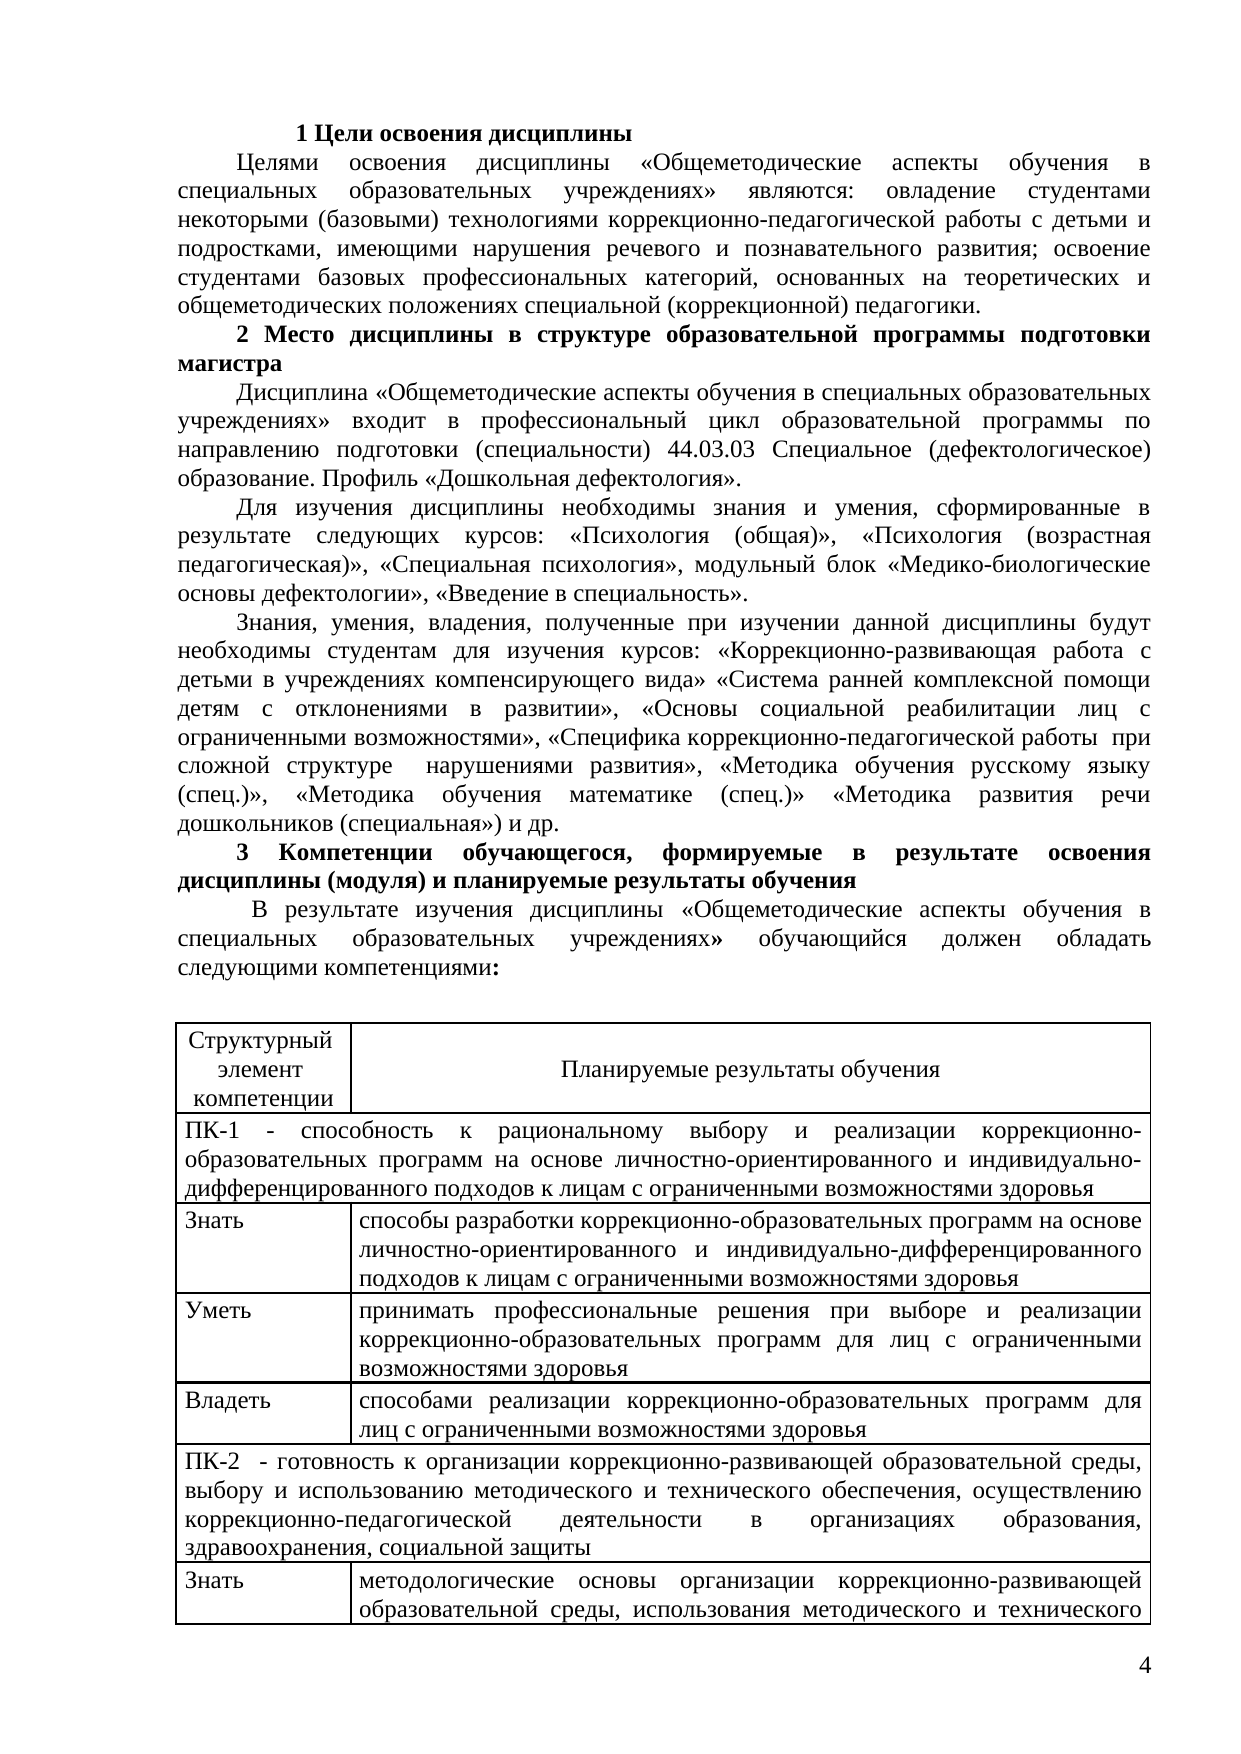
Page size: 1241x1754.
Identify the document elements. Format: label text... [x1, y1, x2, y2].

text 3 Компетенции обучающегося, формируемые в результате освоения дисциплины (модуля) и планируемые результаты обучения [177, 837, 1152, 894]
table_cell Владеть [177, 1384, 350, 1443]
table_cell ПК-2 - готовность к организации коррекционно-развивающей образовательной среды, выбору и использованию методического и технического обеспечения, осуществлению коррекционно-педагогической деятельности в организациях образования, здравоохранения, социальной защиты [177, 1445, 1150, 1561]
text 1 Цели освоения дисциплины [236, 118, 1152, 147]
table_cell ПК-1 - способность к рациональному выбору и реализации коррекционно-образовательных программ на основе личностно-ориентированного и индивидуально-дифференцированного подходов к лицам с ограниченными возможностями здоровья [177, 1114, 1150, 1202]
text Знания, умения, владения, полученные при изучении данной дисциплины будут необходимы студентам для изучения курсов: «Коррекционно-развивающая работа с детьми в учреждениях компенсирующего вида» «Система ранней комплексной помощи детям с отклонениями в развитии», «Основы социальной реабилитации лиц с ограниченными возможностями», «Специфика коррекционно-педагогической работы при сложной структуре нарушениями развития», «Методика обучения русскому языку (спец.)», «Методика обучения математике (спец.)» «Методика развития речи дошкольников (специальная») и др. [177, 607, 1152, 837]
table_cell способы разработки коррекционно-образовательных программ на основе личностно-ориентированного и индивидуально-дифференцированного подходов к лицам с ограниченными возможностями здоровья [352, 1204, 1150, 1292]
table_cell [352, 1563, 1150, 1622]
text В результате изучения дисциплины «Общеметодические аспекты обучения в специальных образовательных учреждениях» обучающийся должен обладать следующими компетенциями: [177, 894, 1152, 981]
table_cell способами реализации коррекционно-образовательных программ для лиц с ограниченными возможностями здоровья [352, 1384, 1150, 1443]
table_header Структурный элемент компетенции [177, 1024, 350, 1112]
table_header Планируемые результаты обучения [352, 1024, 1150, 1112]
text Дисциплина «Общеметодические аспекты обучения в специальных образовательных учреждениях» входит в профессиональный цикл образовательной программы по направлению подготовки (специальности) 44.03.03 Специальное (дефектологическое) образование. Профиль «Дошкольная дефектология». [177, 377, 1152, 492]
text Для изучения дисциплины необходимы знания и умения, сформированные в результате следующих курсов: «Психология (общая)», «Психология (возрастная педагогическая)», «Специальная психология», модульный блок «Медико-биологические основы дефектологии», «Введение в специальность». [177, 492, 1152, 607]
table_cell Знать [177, 1563, 350, 1622]
text 2 Место дисциплины в структуре образовательной программы подготовки магистра [177, 319, 1152, 377]
text Целями освоения дисциплины «Общеметодические аспекты обучения в специальных образовательных учреждениях» являются: овладение студентами некоторыми (базовыми) технологиями коррекционно-педагогической работы с детьми и подростками, имеющими нарушения речевого и познавательного развития; освоение студентами базовых профессиональных категорий, основанных на теоретических и общеметодических положениях специальной (коррекционной) педагогики. [177, 147, 1152, 319]
table_cell Уметь [177, 1294, 350, 1381]
table_cell принимать профессиональные решения при выборе и реализации коррекционно-образовательных программ для лиц с ограниченными возможностями здоровья [352, 1294, 1150, 1381]
table_cell Знать [177, 1204, 350, 1292]
